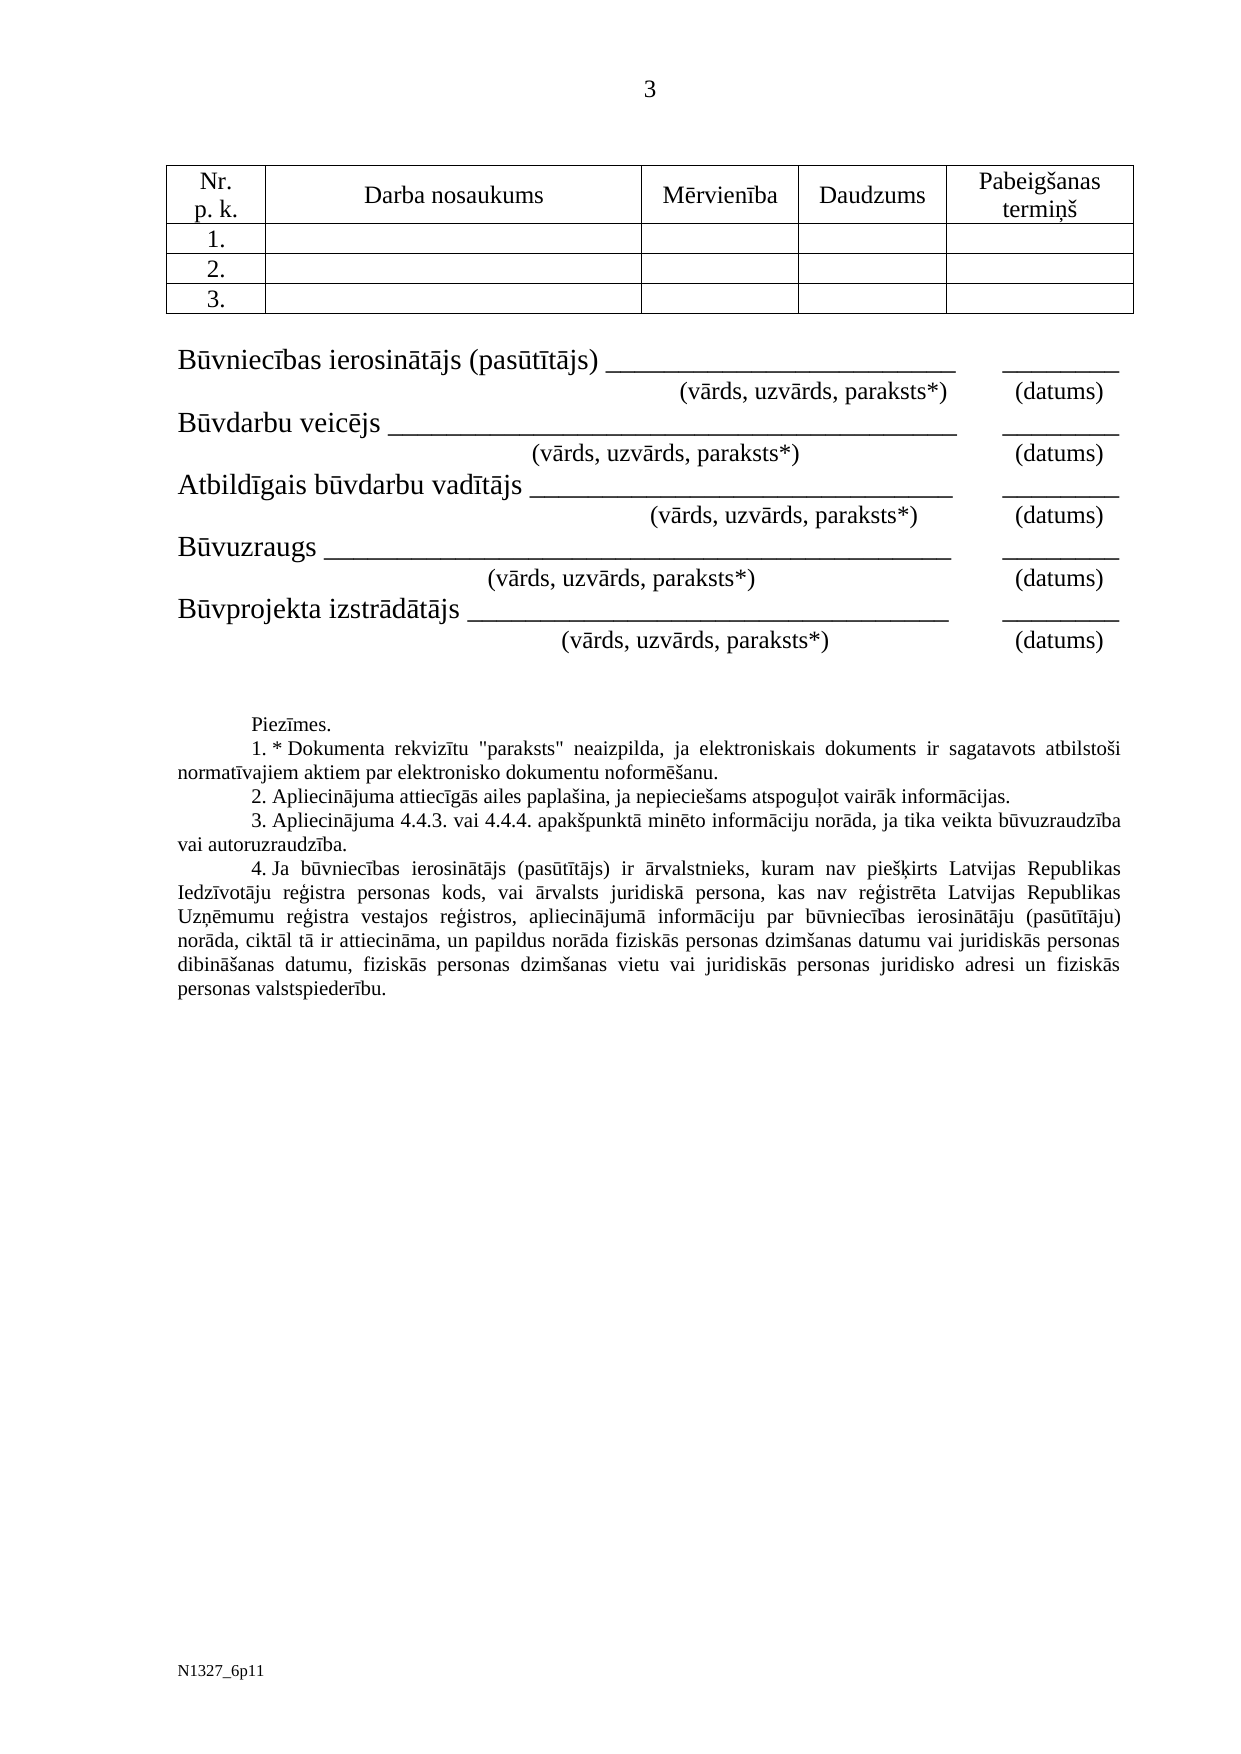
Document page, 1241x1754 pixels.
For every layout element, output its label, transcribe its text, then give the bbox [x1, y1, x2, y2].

table_cell [642, 284, 798, 313]
text Būvuzraugs ___________________________________________ ________ [177, 529, 1122, 563]
table_cell [642, 224, 798, 253]
table_header Daudzums [799, 166, 946, 223]
text Būvdarbu veicējs _______________________________________ ________ [177, 405, 1122, 438]
table_cell [799, 284, 946, 313]
table_cell [947, 284, 1133, 313]
text 1. * Dokumenta rekvizītu "paraksts" neaizpilda, ja elektroniskais dokuments ir sagatavots atbilstoši normatīvajiem aktiem par elektronisko dokumentu noformēšanu. [177, 736, 1122, 784]
table_cell 2. [167, 254, 265, 283]
text (vārds, uzvārds, paraksts*) (datums) [487, 563, 1122, 592]
table_cell [947, 224, 1133, 253]
table_header Pabeigšanas termiņš [947, 166, 1133, 223]
text Būvniecības ierosinātājs (pasūtītājs) ________________________ ________ [177, 342, 1122, 376]
text (vārds, uzvārds, paraksts*) (datums) [532, 438, 1122, 467]
table_cell [799, 254, 946, 283]
table_cell 3. [167, 284, 265, 313]
table_header Nr. p. k. [167, 166, 265, 223]
table_cell [642, 254, 798, 283]
table_header Mērvienība [642, 166, 798, 223]
table_cell [799, 224, 946, 253]
text Būvprojekta izstrādātājs _________________________________ ________ [177, 592, 1122, 625]
text Piezīmes. [177, 712, 1122, 736]
text 4. Ja būvniecības ierosinātājs (pasūtītājs) ir ārvalstnieks, kuram nav piešķirts Latvijas Republikas Iedzīvotāju reģistra personas kods, vai ārvalsts juridiskā persona, kas nav reģistrēta Latvijas Republikas Uzņēmumu reģistra vestajos reģistros, apliecinājumā informāciju par būvniecības ierosinātāju (pasūtītāju) norāda, ciktāl tā ir attiecināma, un papildus norāda fiziskās personas dzimšanas datumu vai juridiskās personas dibināšanas datumu, fiziskās personas dzimšanas vietu vai juridiskās personas juridisko adresi un fiziskās personas valstspiederību. [177, 856, 1122, 1000]
text Atbildīgais būvdarbu vadītājs _____________________________ ________ [177, 467, 1122, 501]
table_cell [947, 254, 1133, 283]
text (vārds, uzvārds, paraksts*) (datums) [679, 376, 1122, 405]
text 3. Apliecinājuma 4.4.3. vai 4.4.4. apakšpunktā minēto informāciju norāda, ja tika veikta būvuzraudzība vai autoruzraudzība. [177, 808, 1122, 856]
table_cell [266, 284, 641, 313]
table_cell [266, 254, 641, 283]
table_cell [266, 224, 641, 253]
text (vārds, uzvārds, paraksts*) (datums) [561, 625, 1122, 654]
text (vārds, uzvārds, paraksts*) (datums) [650, 501, 1122, 529]
table_cell 1. [167, 224, 265, 253]
text 2. Apliecinājuma attiecīgās ailes paplašina, ja nepieciešams atspoguļot vairāk informācijas. [177, 784, 1122, 808]
table_header Darba nosaukums [266, 166, 641, 223]
